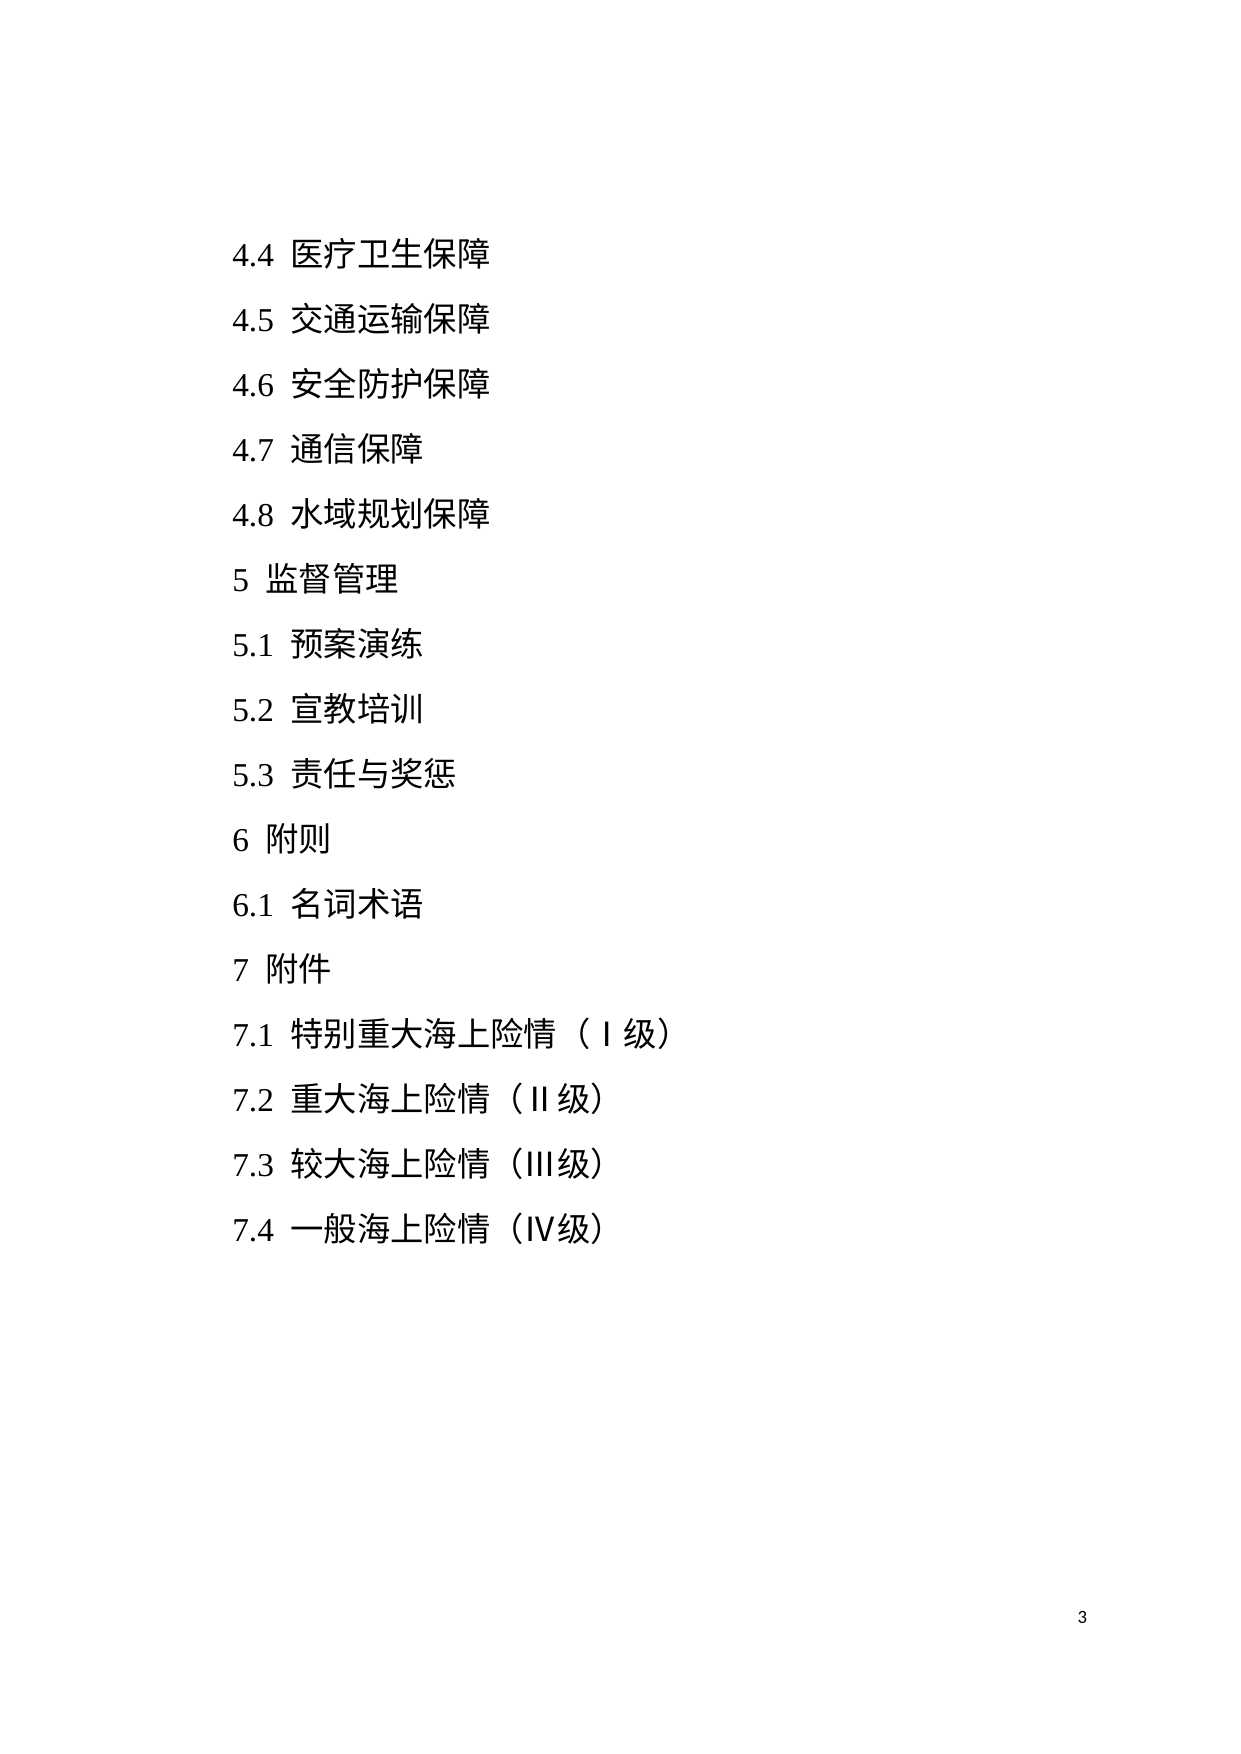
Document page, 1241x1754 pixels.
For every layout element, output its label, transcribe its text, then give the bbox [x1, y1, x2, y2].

text 4.6 安全防护保障 [165, 349, 1087, 414]
text 4.5 交通运输保障 [165, 284, 1087, 349]
text 7.1 特别重大海上险情（Ⅰ级） [165, 999, 1087, 1064]
text 5.1 预案演练 [165, 609, 1087, 674]
text 7.4 一般海上险情（Ⅳ级） [165, 1194, 1087, 1259]
text 7.3 较大海上险情（Ⅲ级） [165, 1129, 1087, 1194]
text 5 监督管理 [165, 544, 1087, 609]
text 4.7 通信保障 [165, 414, 1087, 479]
text 5.3 责任与奖惩 [165, 739, 1087, 804]
text 7 附件 [165, 934, 1087, 999]
text 4.8 水域规划保障 [165, 479, 1087, 544]
text 6.1 名词术语 [165, 869, 1087, 934]
text 6 附则 [165, 804, 1087, 869]
text 7.2 重大海上险情（Ⅱ级） [165, 1064, 1087, 1129]
text 5.2 宣教培训 [165, 674, 1087, 739]
text 4.4 医疗卫生保障 [165, 219, 1087, 284]
